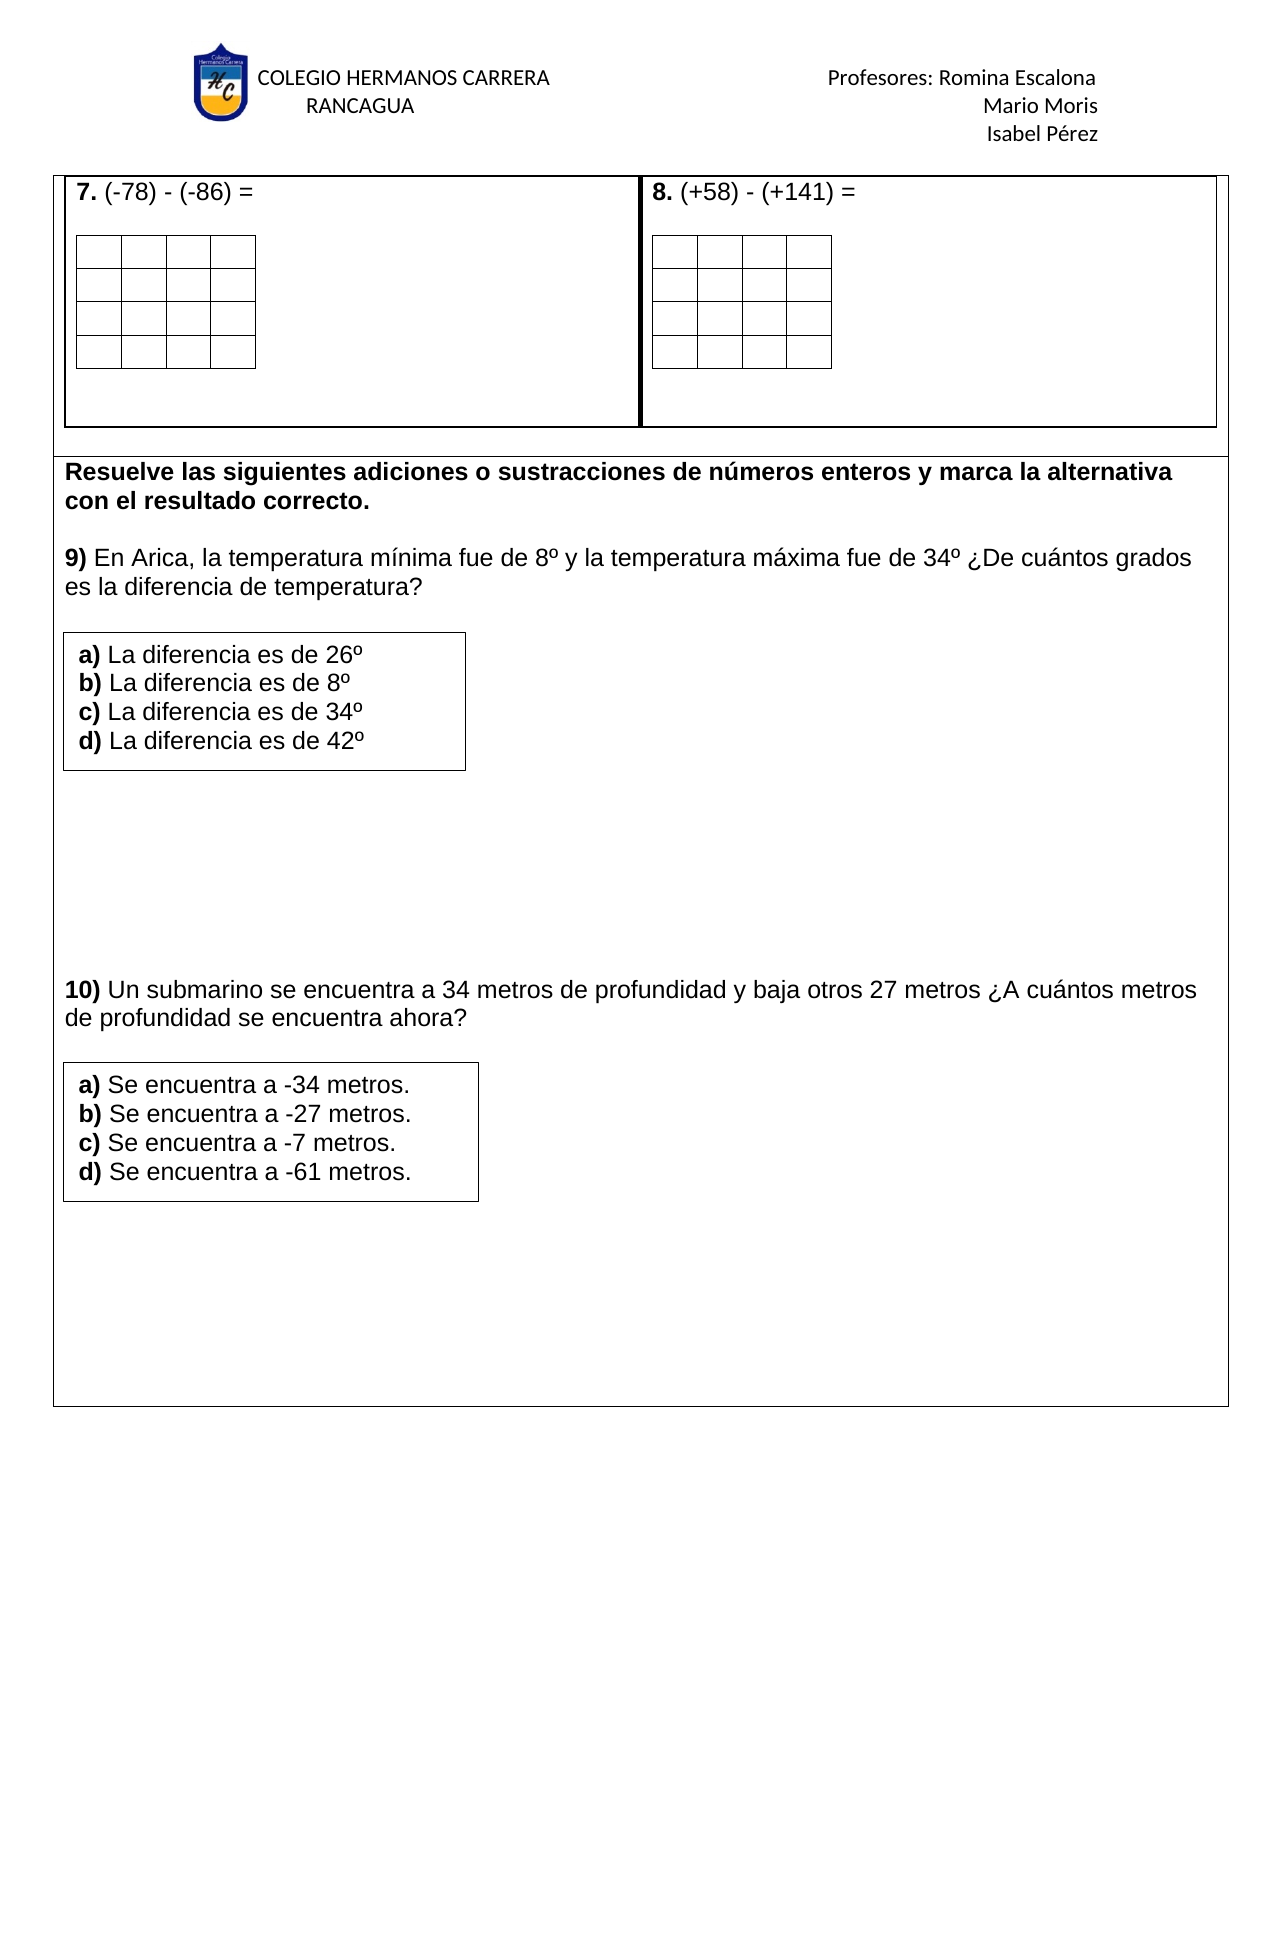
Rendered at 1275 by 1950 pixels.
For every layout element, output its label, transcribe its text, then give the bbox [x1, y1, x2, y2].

picture [191, 41, 250, 122]
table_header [54, 176, 1228, 456]
table_cell Resuelve las siguientes adiciones o sustracciones de números enteros y marca la alternativa con el resultado correcto. 9) En Arica, la temperatura mínima fue de 8º y la temperatura máxima fue de 34º ¿De cuántos grados es la diferencia de temperatura? 10) Un submarino se encuentra a 34 metros de profundidad y baja otros 27 metros ¿A cuántos metros de profundidad se encuentra ahora? [54, 457, 1228, 1406]
